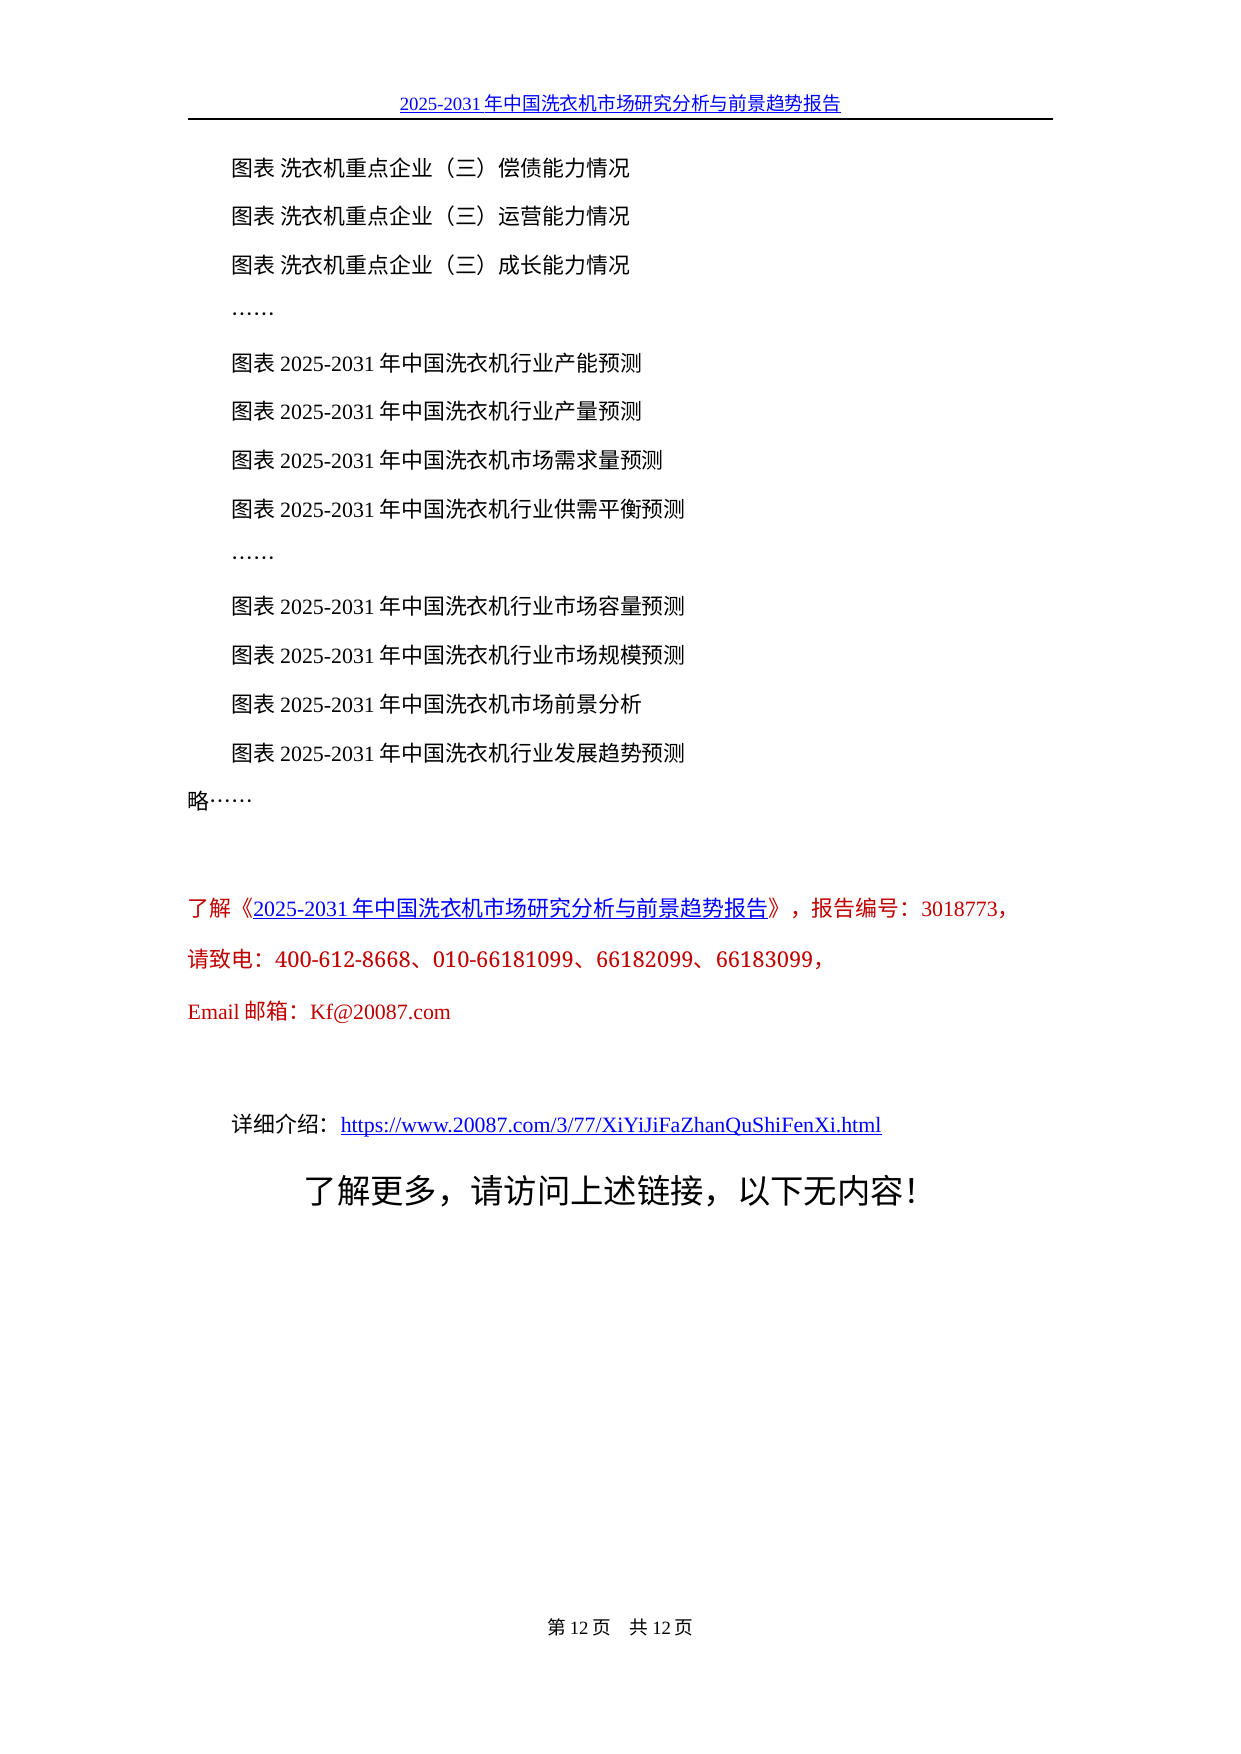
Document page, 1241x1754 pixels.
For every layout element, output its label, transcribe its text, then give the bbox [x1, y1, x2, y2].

title 了解更多，请访问上述链接，以下无内容！ [187, 1156, 1053, 1221]
text Email邮箱：Kf@20087.com [187, 993, 1053, 1026]
text 请致电：400-612-8668、010-66181099、66182099、66183099， [187, 942, 1053, 974]
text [187, 150, 1053, 816]
text 详细介绍：https://www.20087.com/3/77/XiYiJiFaZhanQuShiFenXi.html [187, 1106, 1053, 1139]
text 了解《2025-2031年中国洗衣机市场研究分析与前景趋势报告》，报告编号：3018773， [187, 890, 1053, 923]
